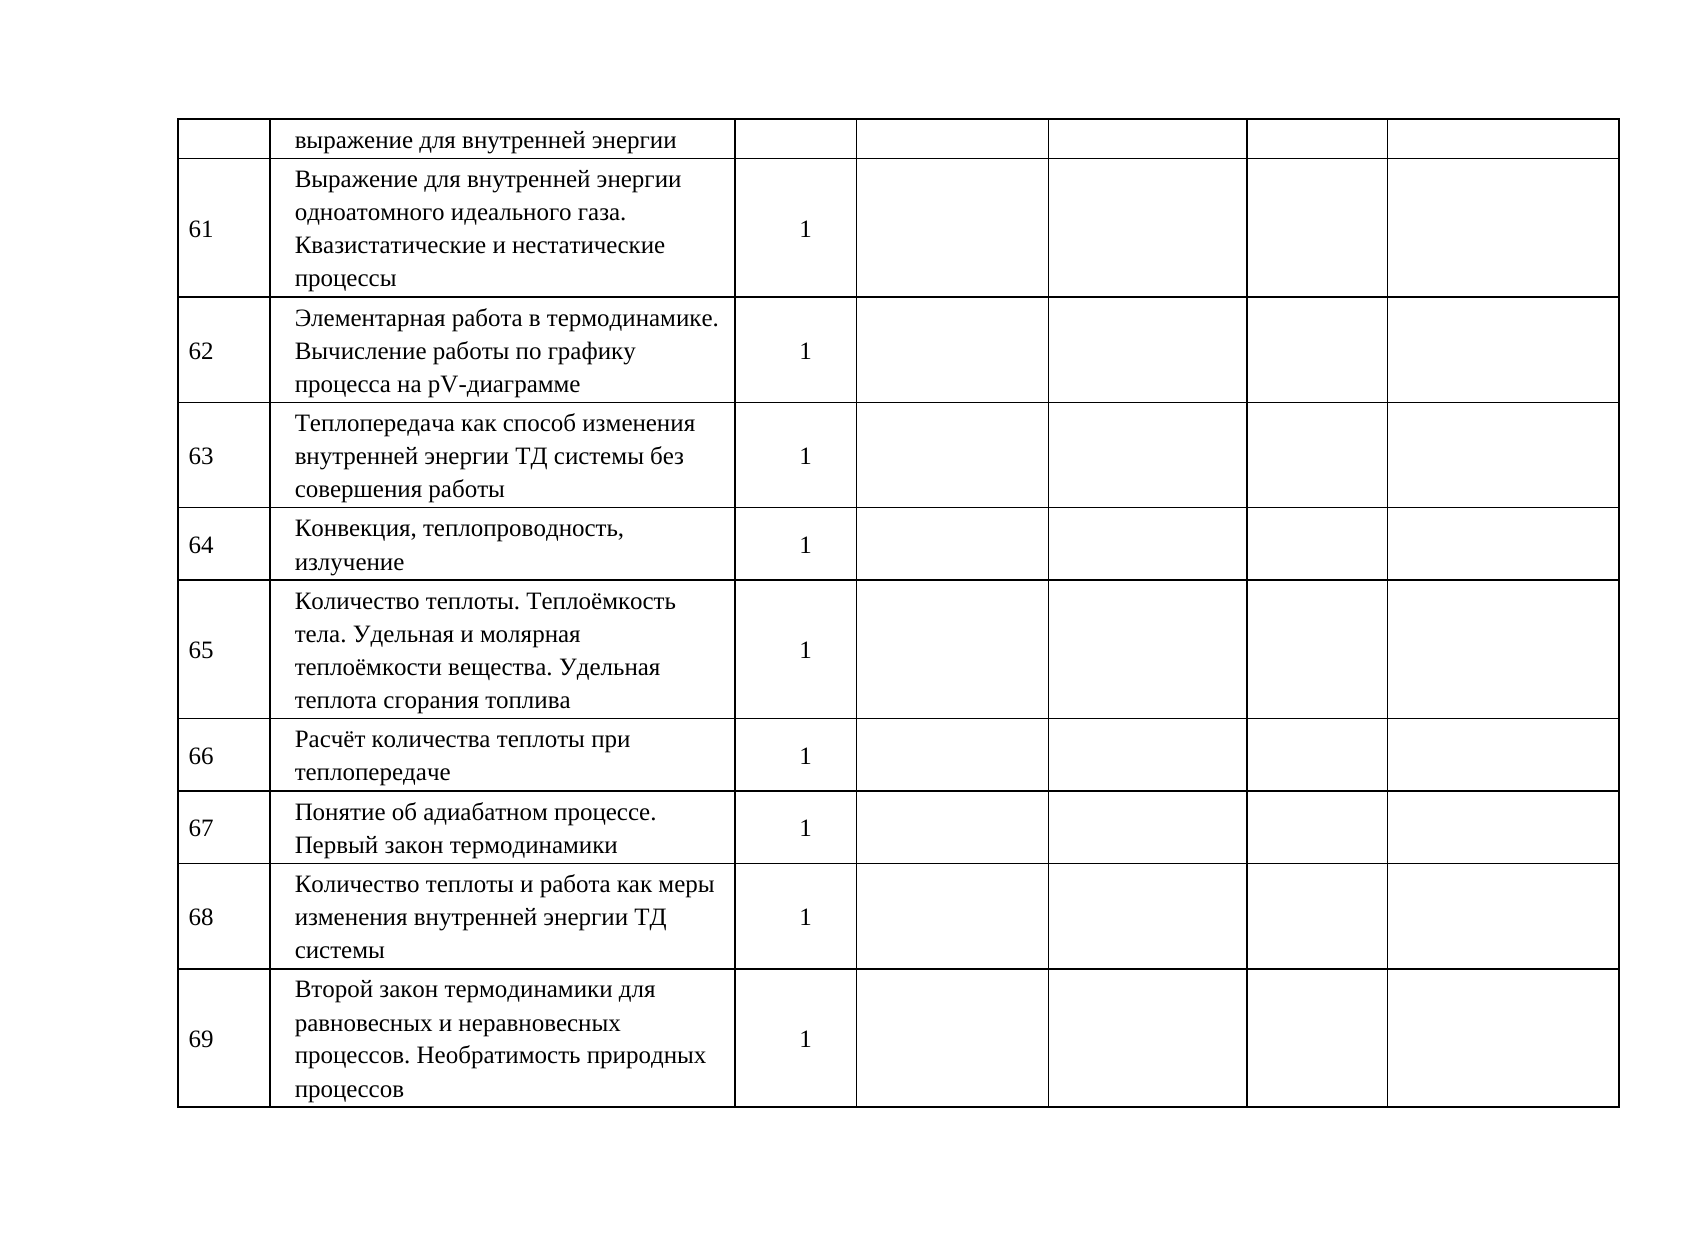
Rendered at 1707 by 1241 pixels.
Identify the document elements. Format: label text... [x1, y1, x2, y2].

table_cell Элементарная работа в термодинамике. Вычисление работы по графику процесса на pV-диаграмме [271, 298, 734, 401]
table_cell 1 [736, 719, 856, 790]
table_cell [857, 298, 1048, 401]
table_cell [857, 159, 1048, 296]
table_cell [1248, 792, 1387, 862]
table_cell Количество теплоты. Теплоёмкость тела. Удельная и молярная теплоёмкости вещества. Удельная теплота сгорания топлива [271, 581, 734, 718]
table_cell Второй закон термодинамики для равновесных и неравновесных процессов. Необратимость природных процессов [271, 970, 734, 1106]
table_cell 1 [736, 508, 856, 579]
table_cell 65 [179, 581, 269, 718]
table_cell 1 [736, 298, 856, 401]
table_cell 1 [736, 403, 856, 507]
table_cell [1248, 508, 1387, 579]
table_cell [1388, 508, 1618, 579]
table_cell [857, 581, 1048, 718]
table_cell [1049, 864, 1246, 968]
table_cell [1248, 970, 1387, 1106]
table_cell Расчёт количества теплоты при теплопередаче [271, 719, 734, 790]
table_cell [1049, 508, 1246, 579]
table_cell 1 [736, 159, 856, 296]
table_cell 67 [179, 792, 269, 862]
table_cell [1049, 581, 1246, 718]
table_cell 63 [179, 403, 269, 507]
table_cell [1248, 159, 1387, 296]
table_cell 62 [179, 298, 269, 401]
table_cell 1 [736, 970, 856, 1106]
table_cell 68 [179, 864, 269, 968]
table_cell [1388, 970, 1618, 1106]
table_cell [1248, 719, 1387, 790]
table_cell 61 [179, 159, 269, 296]
table_cell [1049, 792, 1246, 862]
table_cell [1388, 298, 1618, 401]
table_cell [1248, 864, 1387, 968]
table_cell 1 [736, 864, 856, 968]
table_cell [1248, 298, 1387, 401]
table_cell [1049, 298, 1246, 401]
table_cell [1388, 864, 1618, 968]
table_cell [1388, 120, 1618, 157]
table_cell 69 [179, 970, 269, 1106]
table_cell Конвекция, теплопроводность, излучение [271, 508, 734, 579]
table_cell 66 [179, 719, 269, 790]
table_cell [1388, 403, 1618, 507]
table_cell 1 [736, 792, 856, 862]
table_cell [1049, 970, 1246, 1106]
table_cell [1388, 159, 1618, 296]
table_cell [857, 120, 1048, 157]
table_cell [857, 970, 1048, 1106]
table_cell 64 [179, 508, 269, 579]
table_cell [1388, 581, 1618, 718]
table_cell [1388, 719, 1618, 790]
table_cell [1388, 792, 1618, 862]
table_cell [857, 403, 1048, 507]
table_cell [1049, 719, 1246, 790]
table_cell [1248, 120, 1387, 157]
table_cell Количество теплоты и работа как меры изменения внутренней энергии ТД системы [271, 864, 734, 968]
table_cell [1049, 403, 1246, 507]
table_cell [1049, 159, 1246, 296]
table_cell 60 [179, 120, 269, 157]
table_cell Выражение для внутренней энергии одноатомного идеального газа. Квазистатические и нестатические процессы [271, 159, 734, 296]
table_cell [857, 864, 1048, 968]
table_cell [857, 719, 1048, 790]
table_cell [271, 120, 734, 157]
table_cell [1049, 120, 1246, 157]
table_cell [1248, 403, 1387, 507]
table_cell Теплопередача как способ изменения внутренней энергии ТД системы без совершения работы [271, 403, 734, 507]
table_cell [857, 792, 1048, 862]
table_cell [1248, 581, 1387, 718]
table_cell [857, 508, 1048, 579]
table_cell Понятие об адиабатном процессе. Первый закон термодинамики [271, 792, 734, 862]
table_cell 1 [736, 120, 856, 157]
table_cell 1 [736, 581, 856, 718]
